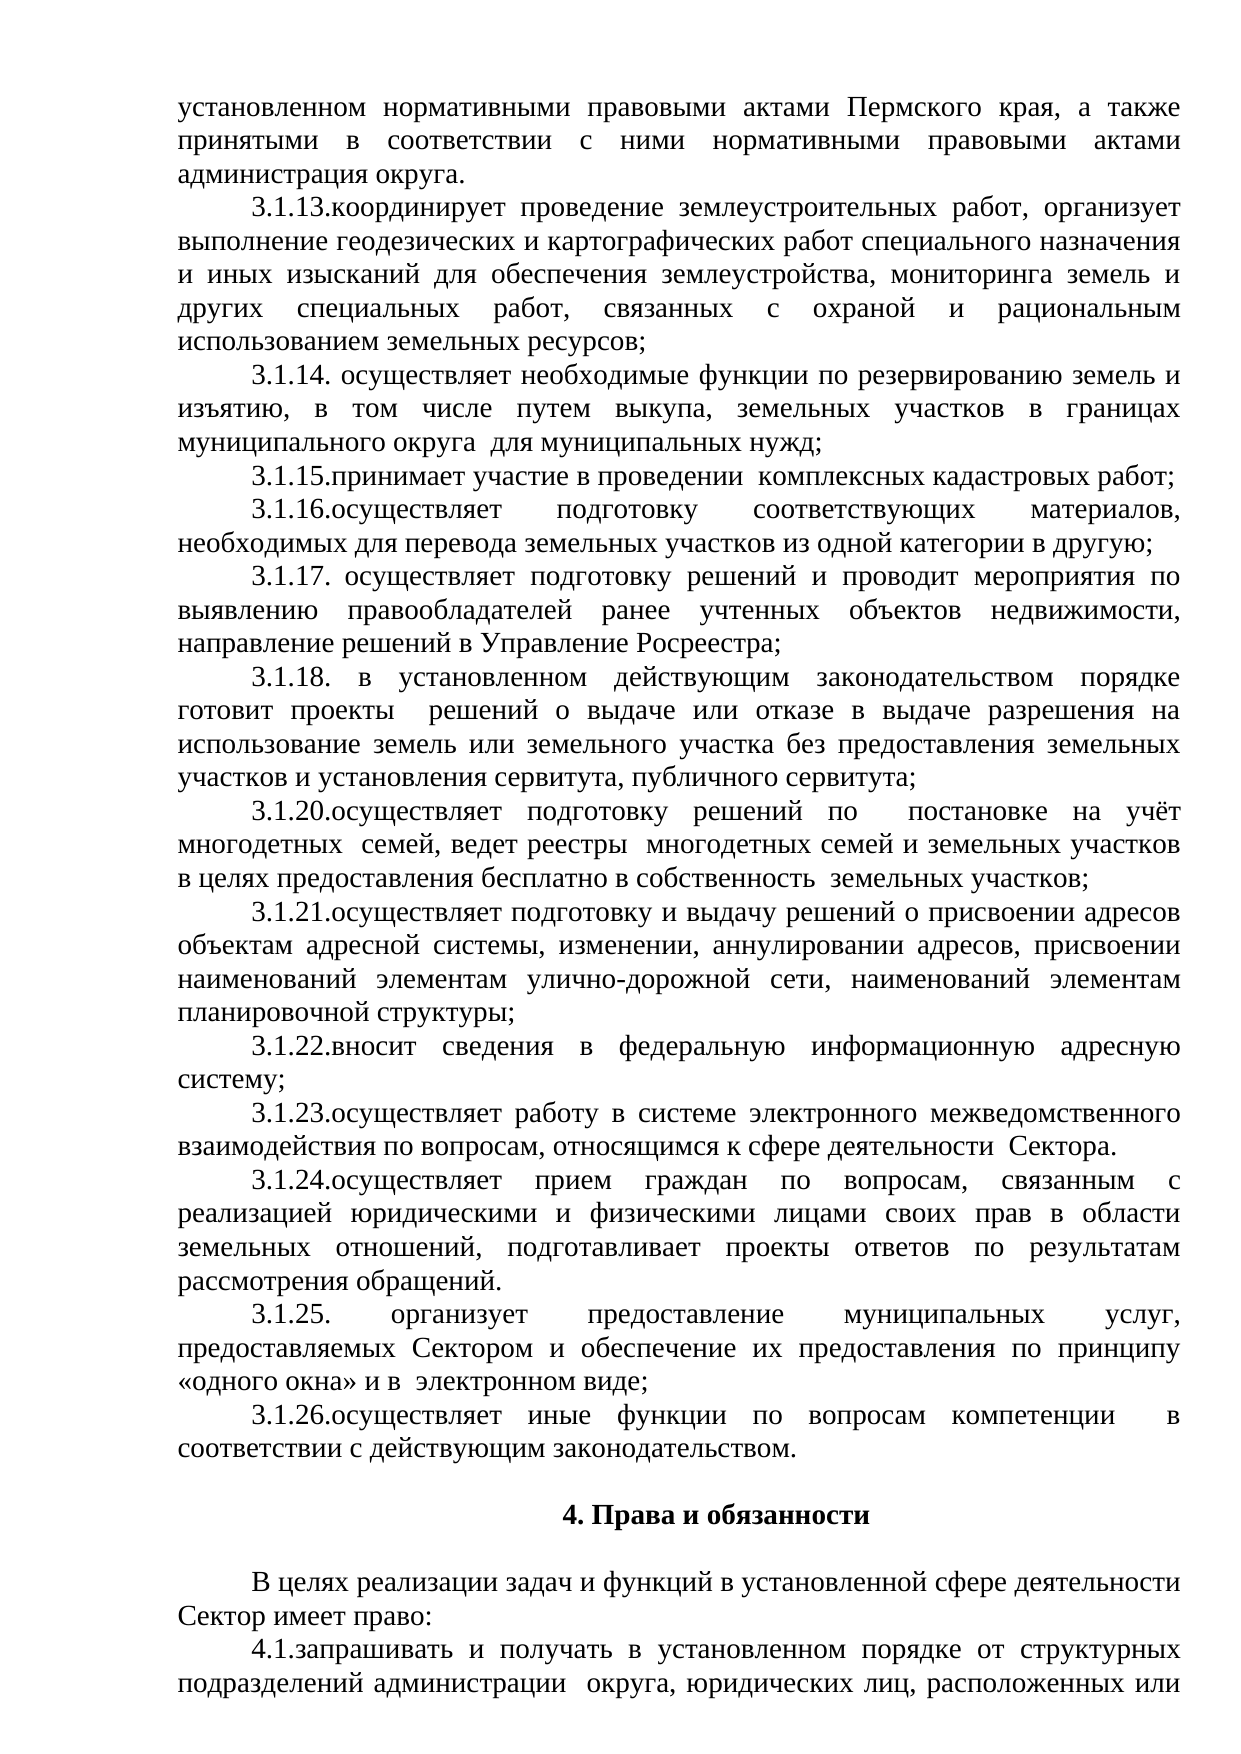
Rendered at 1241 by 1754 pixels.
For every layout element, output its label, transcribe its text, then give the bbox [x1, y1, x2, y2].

text 3.1.17. осуществляет подготовку решений и проводит мероприятия по выявлению правообладателей ранее учтенных объектов недвижимости, направление решений в Управление Росреестра; [177, 558, 1181, 659]
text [177, 89, 1181, 189]
text 3.1.16.осуществляет подготовку соответствующих материалов, необходимых для перевода земельных участков из одной категории в другую; [177, 491, 1181, 558]
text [177, 1632, 1181, 1699]
text 3.1.18. в установленном действующим законодательством порядке готовит проекты решений о выдаче или отказе в выдаче разрешения на использование земель или земельного участка без предоставления земельных участков и установления сервитута, публичного сервитута; [177, 659, 1181, 793]
text 3.1.20.осуществляет подготовку решений по постановке на учёт многодетных семей, ведет реестры многодетных семей и земельных участков в целях предоставления бесплатно в собственность земельных участков; [177, 793, 1181, 894]
text В целях реализации задач и функций в установленной сфере деятельности Сектор имеет право: [177, 1564, 1181, 1632]
text 3.1.24.осуществляет прием граждан по вопросам, связанным с реализацией юридическими и физическими лицами своих прав в области земельных отношений, подготавливает проекты ответов по результатам рассмотрения обращений. [177, 1162, 1181, 1296]
text 3.1.15.принимает участие в проведении комплексных кадастровых работ; [177, 458, 1181, 491]
text 3.1.13.координирует проведение землеустроительных работ, организует выполнение геодезических и картографических работ специального назначения и иных изысканий для обеспечения землеустройства, мониторинга земель и других специальных работ, связанных с охраной и рациональным использованием земельных ресурсов; [177, 189, 1181, 357]
text 3.1.14. осуществляет необходимые функции по резервированию земель и изъятию, в том числе путем выкупа, земельных участков в границах муниципального округа для муниципальных нужд; [177, 357, 1181, 458]
text 3.1.23.осуществляет работу в системе электронного межведомственного взаимодействия по вопросам, относящимся к сфере деятельности Сектора. [177, 1095, 1181, 1162]
text 3.1.26.осуществляет иные функции по вопросам компетенции в соответствии с действующим законодательством. [177, 1397, 1181, 1464]
text 3.1.21.осуществляет подготовку и выдачу решений о присвоении адресов объектам адресной системы, изменении, аннулировании адресов, присвоении наименований элементам улично-дорожной сети, наименований элементам планировочной структуры; [177, 894, 1181, 1028]
text 3.1.22.вносит сведения в федеральную информационную адресную систему; [177, 1028, 1181, 1095]
text 4. Права и обязанности [177, 1497, 1181, 1531]
text 3.1.25. организует предоставление муниципальных услуг, предоставляемых Сектором и обеспечение их предоставления по принципу «одного окна» и в электронном виде; [177, 1296, 1181, 1397]
